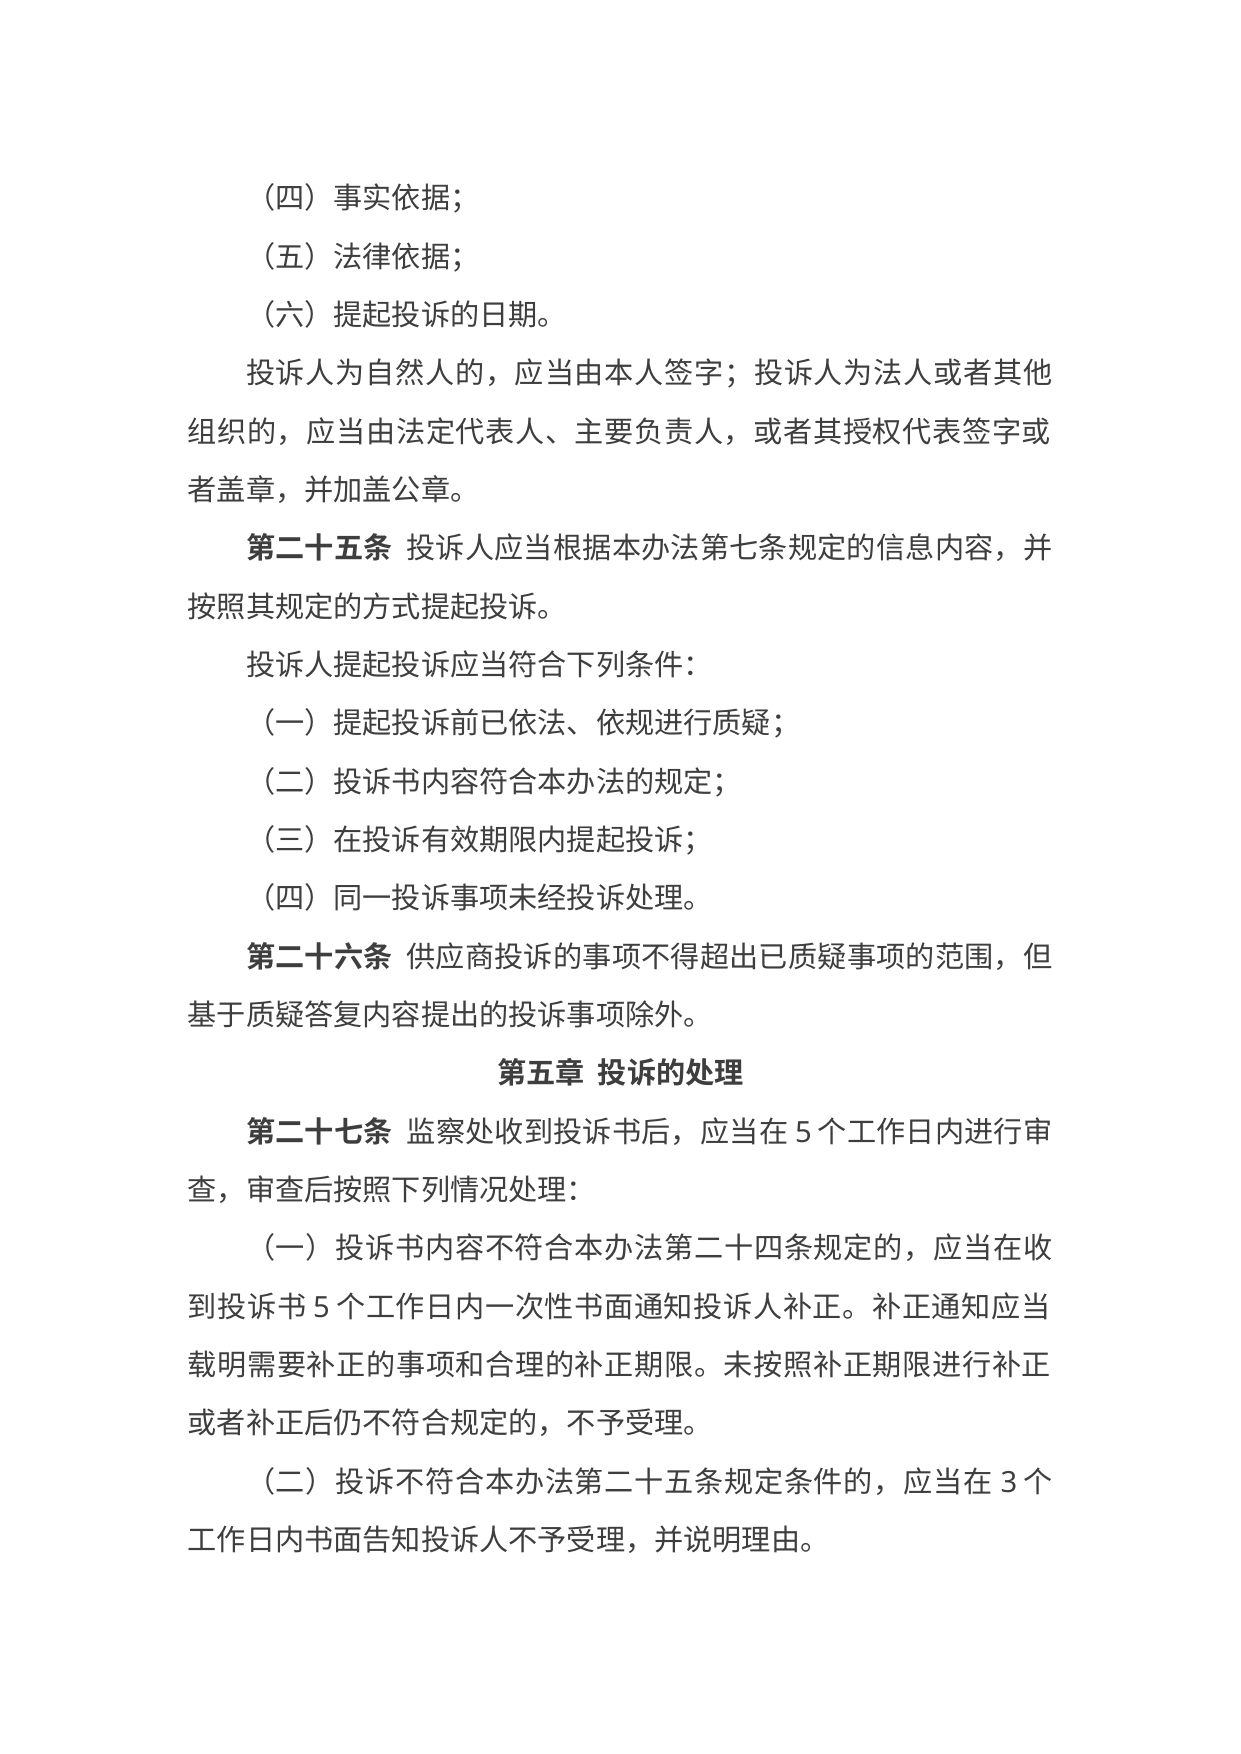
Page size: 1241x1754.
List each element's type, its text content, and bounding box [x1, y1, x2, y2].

text （六）提起投诉的日期。 [187, 279, 1053, 337]
text 第二十七条 监察处收到投诉书后，应当在5个工作日内进行审查，审查后按照下列情况处理： [187, 1095, 1053, 1212]
text （一）投诉书内容不符合本办法第二十四条规定的，应当在收到投诉书5个工作日内一次性书面通知投诉人补正。补正通知应当载明需要补正的事项和合理的补正期限。未按照补正期限进行补正或者补正后仍不符合规定的，不予受理。 [187, 1212, 1053, 1445]
text 投诉人提起投诉应当符合下列条件： [187, 629, 1053, 687]
text （三）在投诉有效期限内提起投诉； [187, 804, 1053, 862]
text 投诉人为自然人的，应当由本人签字；投诉人为法人或者其他组织的，应当由法定代表人、主要负责人，或者其授权代表签字或者盖章，并加盖公章。 [187, 337, 1053, 512]
text 第二十五条 投诉人应当根据本办法第七条规定的信息内容，并按照其规定的方式提起投诉。 [187, 512, 1053, 629]
text （四）同一投诉事项未经投诉处理。 [187, 862, 1053, 920]
text （二）投诉不符合本办法第二十五条规定条件的，应当在3个工作日内书面告知投诉人不予受理，并说明理由。 [187, 1445, 1053, 1562]
text （四）事实依据； [187, 162, 1053, 220]
text （一）提起投诉前已依法、依规进行质疑； [187, 687, 1053, 745]
text 第二十六条 供应商投诉的事项不得超出已质疑事项的范围，但基于质疑答复内容提出的投诉事项除外。 [187, 920, 1053, 1037]
text （五）法律依据； [187, 220, 1053, 279]
text 第五章 投诉的处理 [187, 1037, 1053, 1095]
text （二）投诉书内容符合本办法的规定； [187, 745, 1053, 804]
